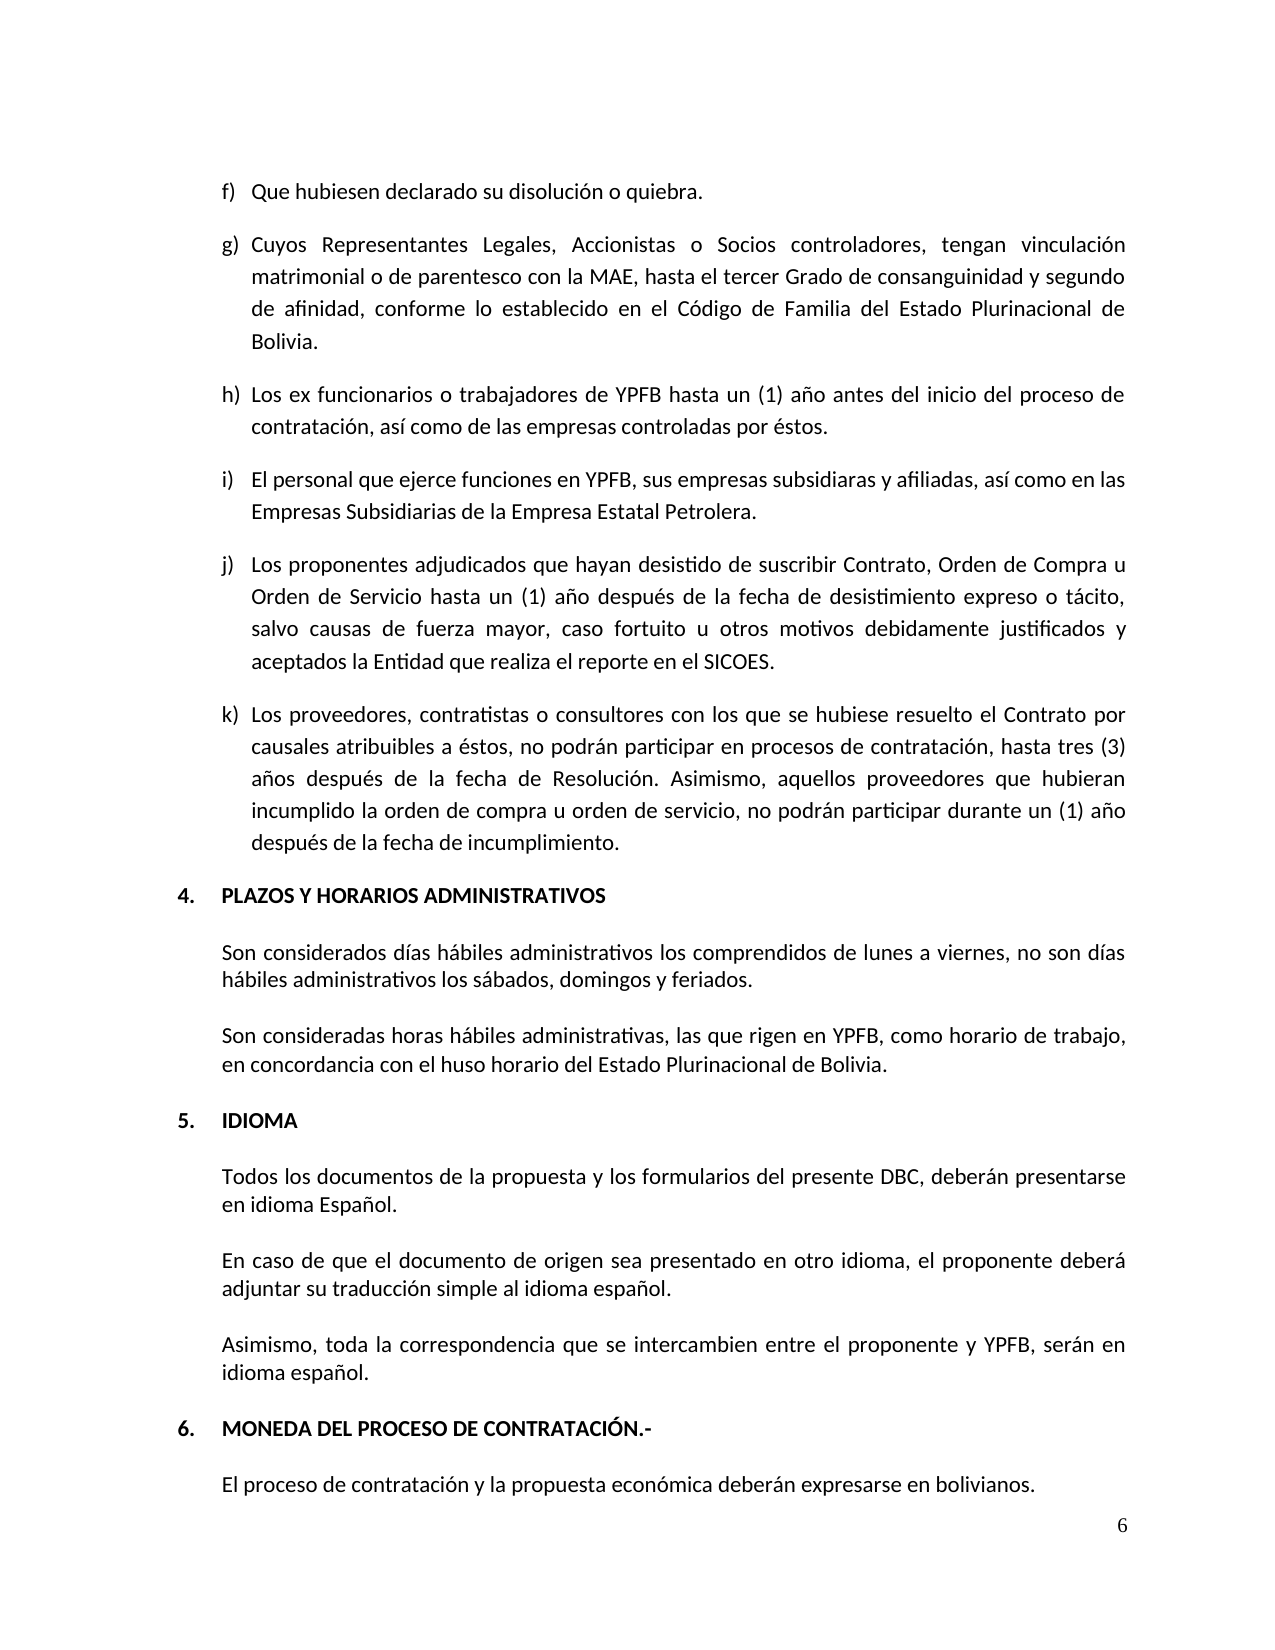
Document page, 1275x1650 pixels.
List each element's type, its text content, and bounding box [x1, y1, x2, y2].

list PLAZOS Y HORARIOS ADMINISTRATIVOS [177, 882, 1127, 909]
list IDIOMA [177, 1106, 1127, 1134]
text El proceso de contratación y la propuesta económica deberán expresarse en bolivianos. [222, 1470, 1127, 1498]
list Cuyos Representantes Legales, Accionistas o Socios controladores, tengan vinculación matrimonial o de parentesco con la MAE, hasta el tercer Grado de consanguinidad y segundo de afinidad, conforme lo establecido en el Código de Familia del Estado Plurinacional de Bolivia. [222, 230, 1127, 355]
list Son consideradas horas hábiles administrativas, las que rigen en YPFB, como horario de trabajo, en concordancia con el huso horario del Estado Plurinacional de Bolivia. [222, 1022, 1127, 1078]
text Todos los documentos de la propuesta y los formularios del presente DBC, deberán presentarse en idioma Español. [222, 1162, 1127, 1218]
list Los proponentes adjudicados que hayan desistido de suscribir Contrato, Orden de Compra u Orden de Servicio hasta un (1) año después de la fecha de desistimiento expreso o tácito, salvo causas de fuerza mayor, caso fortuito u otros motivos debidamente justificados y aceptados la Entidad que realiza el reporte en el SICOES. [222, 550, 1127, 675]
list Son considerados días hábiles administrativos los comprendidos de lunes a viernes, no son días hábiles administrativos los sábados, domingos y feriados. [222, 938, 1127, 994]
list El personal que ejerce funciones en YPFB, sus empresas subsidiaras y afiliadas, así como en las Empresas Subsidiarias de la Empresa Estatal Petrolera. [222, 465, 1127, 525]
list Que hubiesen declarado su disolución o quiebra. [222, 177, 1127, 205]
list Los proveedores, contratistas o consultores con los que se hubiese resuelto el Contrato por causales atribuibles a éstos, no podrán participar en procesos de contratación, hasta tres (3) años después de la fecha de Resolución. Asimismo, aquellos proveedores que hubieran incumplido la orden de compra u orden de servicio, no podrán participar durante un (1) año después de la fecha de incumplimiento. [222, 700, 1127, 857]
text En caso de que el documento de origen sea presentado en otro idioma, el proponente deberá adjuntar su traducción simple al idioma español. [222, 1246, 1127, 1302]
text Asimismo, toda la correspondencia que se intercambien entre el proponente y YPFB, serán en idioma español. [222, 1330, 1127, 1386]
list Los ex funcionarios o trabajadores de YPFB hasta un (1) año antes del inicio del proceso de contratación, así como de las empresas controladas por éstos. [222, 380, 1127, 440]
list MONEDA DEL PROCESO DE CONTRATACIÓN.- [177, 1414, 1127, 1442]
